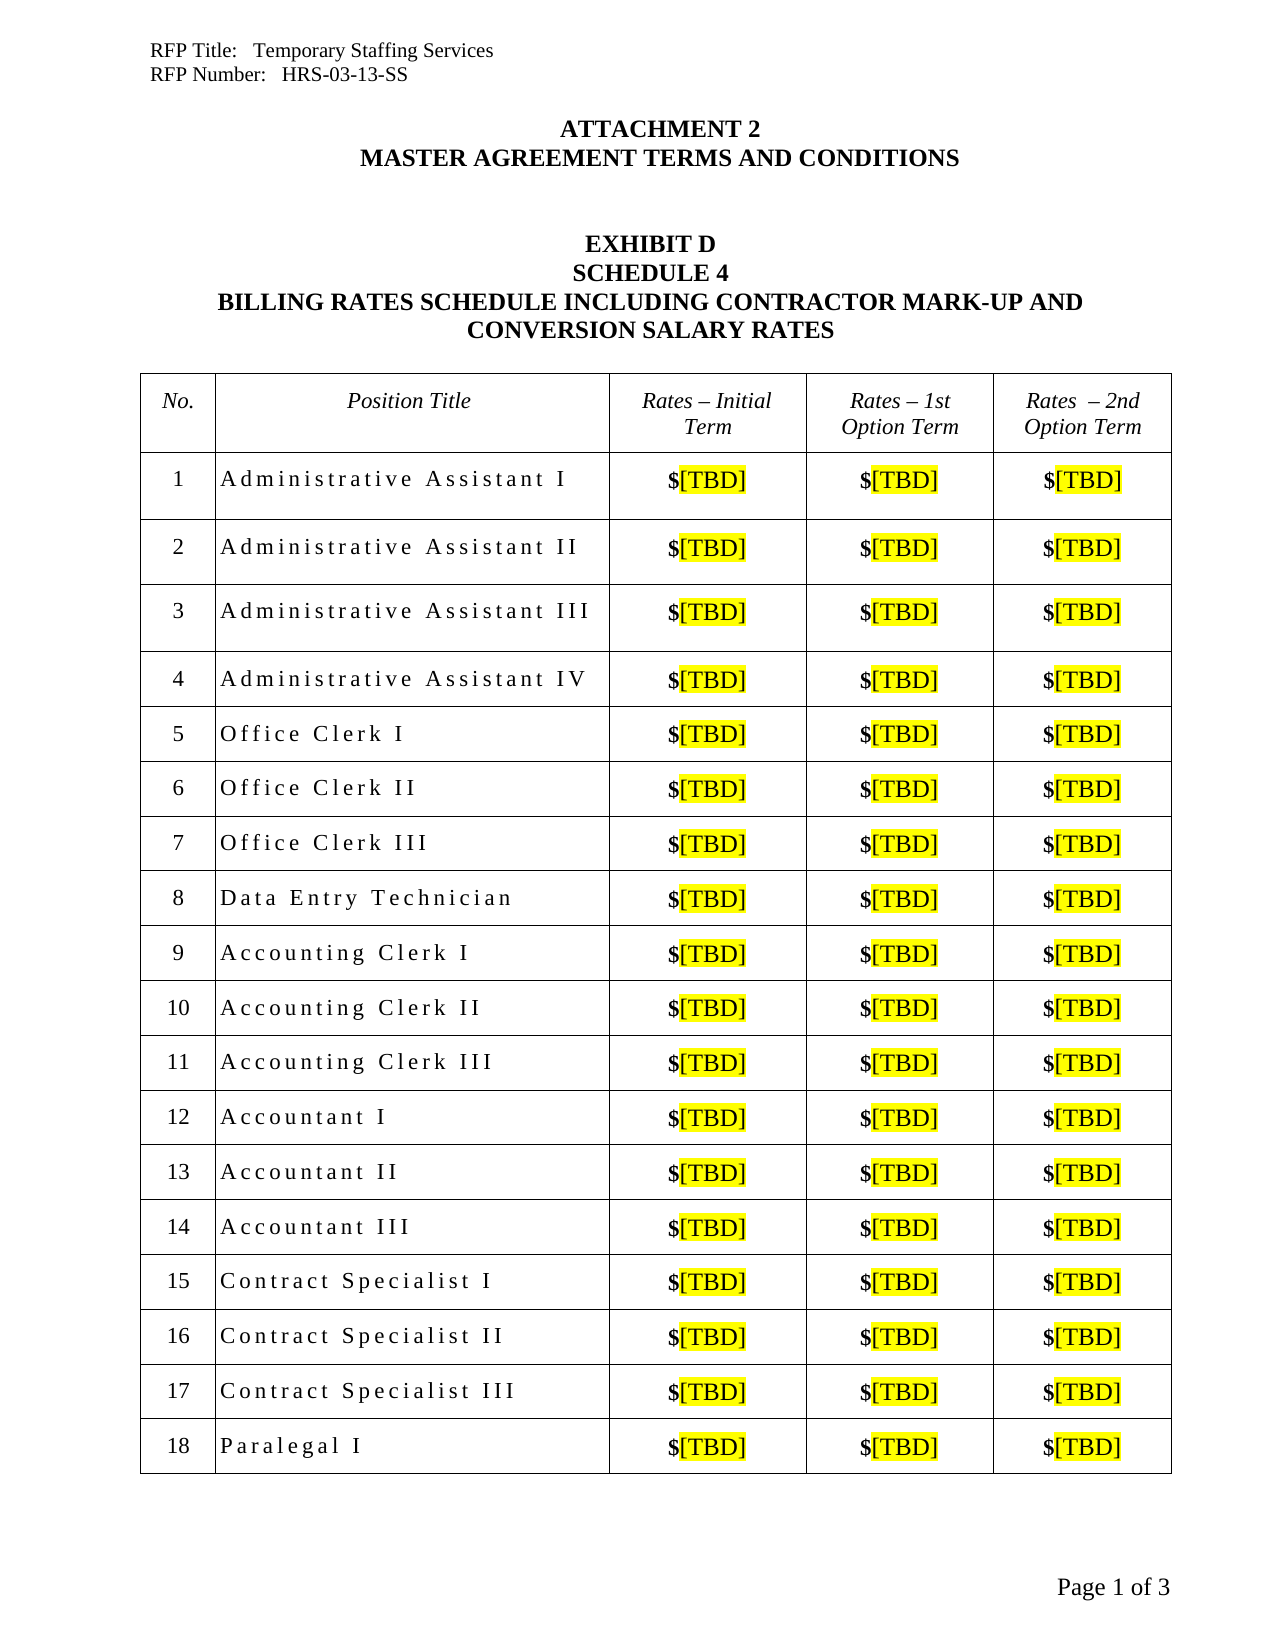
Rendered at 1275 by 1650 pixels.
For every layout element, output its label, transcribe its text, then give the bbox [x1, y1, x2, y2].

text SCHEDULE 4 [150, 258, 1151, 287]
table_cell $[TBD] [807, 1091, 993, 1144]
table_cell $[TBD] [994, 1310, 1171, 1363]
table_cell $[TBD] [610, 1255, 806, 1309]
table_cell $[TBD] [994, 1365, 1171, 1418]
table_cell $[TBD] [807, 707, 993, 761]
table_cell $[TBD] [807, 1310, 993, 1363]
table_cell $[TBD] [610, 1091, 806, 1144]
table_cell Office Clerk II [216, 762, 609, 816]
table_cell Administrative Assistant III [216, 585, 609, 651]
table_cell Accountant II [216, 1145, 609, 1199]
table_cell 3 [141, 585, 215, 651]
table_cell $[TBD] [610, 1310, 806, 1363]
table_cell 12 [141, 1091, 215, 1144]
table_cell Contract Specialist I [216, 1255, 609, 1309]
table_cell Office Clerk III [216, 817, 609, 870]
text BILLING RATEs SCHEDULE Including CONTRACTOR MARK-UP AND Conversion Salary Rates [150, 287, 1151, 344]
table_cell $[TBD] [994, 707, 1171, 761]
table_cell $[TBD] [994, 926, 1171, 980]
table_cell 9 [141, 926, 215, 980]
table_cell Paralegal I [216, 1419, 609, 1473]
table_cell 7 [141, 817, 215, 870]
table_cell Accounting Clerk III [216, 1036, 609, 1089]
table_cell $[TBD] [994, 981, 1171, 1035]
table_cell 16 [141, 1310, 215, 1363]
table_cell $[TBD] [610, 453, 806, 519]
table_cell $[TBD] [994, 871, 1171, 925]
table_cell $[TBD] [994, 1036, 1171, 1089]
table_cell $[TBD] [807, 652, 993, 706]
table_cell $[TBD] [610, 762, 806, 816]
text EXHIBIT D [150, 229, 1151, 258]
table_cell $[TBD] [610, 1200, 806, 1254]
table_cell $[TBD] [807, 1200, 993, 1254]
table_cell $[TBD] [994, 817, 1171, 870]
table_cell 15 [141, 1255, 215, 1309]
table_cell $[TBD] [807, 926, 993, 980]
table_cell $[TBD] [994, 652, 1171, 706]
table_cell Office Clerk I [216, 707, 609, 761]
table_cell Accounting Clerk II [216, 981, 609, 1035]
table_header Position Title [216, 374, 609, 452]
table_cell Data Entry Technician [216, 871, 609, 925]
table_cell 17 [141, 1365, 215, 1418]
table_cell $[TBD] [994, 453, 1171, 519]
table_cell $[TBD] [610, 1365, 806, 1418]
table_cell $[TBD] [994, 1200, 1171, 1254]
table_cell $[TBD] [610, 871, 806, 925]
table_cell 11 [141, 1036, 215, 1089]
table_cell $[TBD] [807, 762, 993, 816]
table_cell 13 [141, 1145, 215, 1199]
table_cell $[TBD] [807, 453, 993, 519]
table_cell Accounting Clerk I [216, 926, 609, 980]
table_cell $[TBD] [807, 1255, 993, 1309]
table_cell $[TBD] [610, 1145, 806, 1199]
table_cell 8 [141, 871, 215, 925]
table_cell 10 [141, 981, 215, 1035]
table_cell 6 [141, 762, 215, 816]
table_cell $[TBD] [807, 1365, 993, 1418]
table_cell $[TBD] [610, 520, 806, 584]
table_cell $[TBD] [610, 652, 806, 706]
table_cell $[TBD] [807, 817, 993, 870]
table_cell Administrative Assistant II [216, 520, 609, 584]
table_cell $[TBD] [807, 871, 993, 925]
table_cell Contract Specialist II [216, 1310, 609, 1363]
table_cell $[TBD] [807, 981, 993, 1035]
table_cell $[TBD] [610, 926, 806, 980]
table_cell $[TBD] [807, 1419, 993, 1473]
table_cell $[TBD] [610, 1419, 806, 1473]
table_cell 18 [141, 1419, 215, 1473]
table_header No. [141, 374, 215, 452]
table_cell $[TBD] [994, 1145, 1171, 1199]
table_cell $[TBD] [610, 585, 806, 651]
table_cell Administrative Assistant I [216, 453, 609, 519]
table_cell $[TBD] [610, 981, 806, 1035]
table_cell $[TBD] [807, 1036, 993, 1089]
table_cell $[TBD] [994, 585, 1171, 651]
table_cell Contract Specialist III [216, 1365, 609, 1418]
table_cell 1 [141, 453, 215, 519]
table_cell $[TBD] [994, 762, 1171, 816]
table_cell 4 [141, 652, 215, 706]
table_cell $[TBD] [807, 1145, 993, 1199]
table_cell $[TBD] [610, 817, 806, 870]
table_cell $[TBD] [994, 1255, 1171, 1309]
table_cell $[TBD] [610, 707, 806, 761]
table_cell $[TBD] [610, 1036, 806, 1089]
table_cell $[TBD] [994, 1419, 1171, 1473]
table_header Rates – 1st Option Term [807, 374, 993, 452]
table_header Rates – 2nd Option Term [994, 374, 1171, 452]
table_cell 2 [141, 520, 215, 584]
table_cell Administrative Assistant IV [216, 652, 609, 706]
table_cell $[TBD] [807, 585, 993, 651]
table_cell Accountant I [216, 1091, 609, 1144]
table_cell Accountant III [216, 1200, 609, 1254]
table_cell $[TBD] [807, 520, 993, 584]
table_cell $[TBD] [994, 520, 1171, 584]
table_cell 14 [141, 1200, 215, 1254]
table_cell $[TBD] [994, 1091, 1171, 1144]
table_header Rates – Initial Term [610, 374, 806, 452]
table_cell 5 [141, 707, 215, 761]
